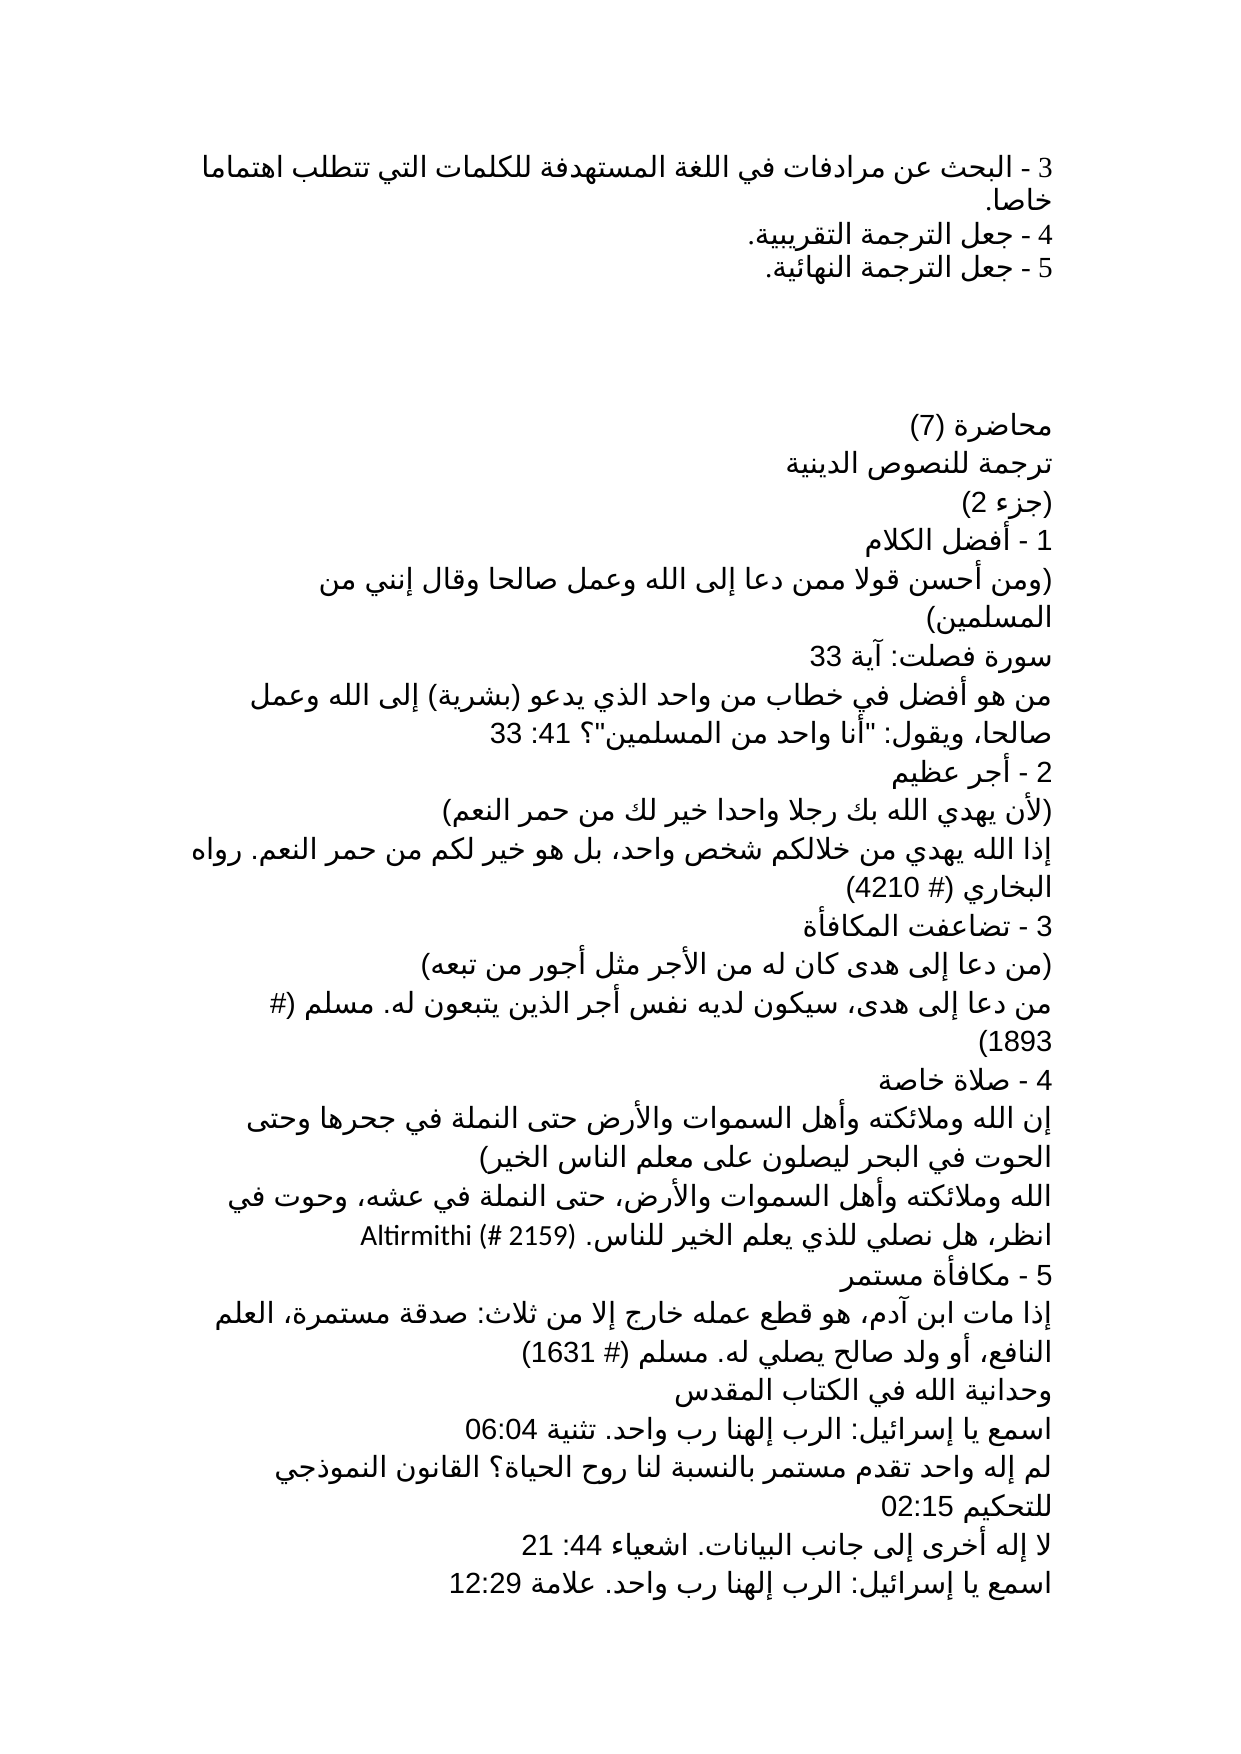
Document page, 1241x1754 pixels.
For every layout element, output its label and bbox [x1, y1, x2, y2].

text [187, 408, 1053, 1599]
text [187, 150, 1053, 284]
